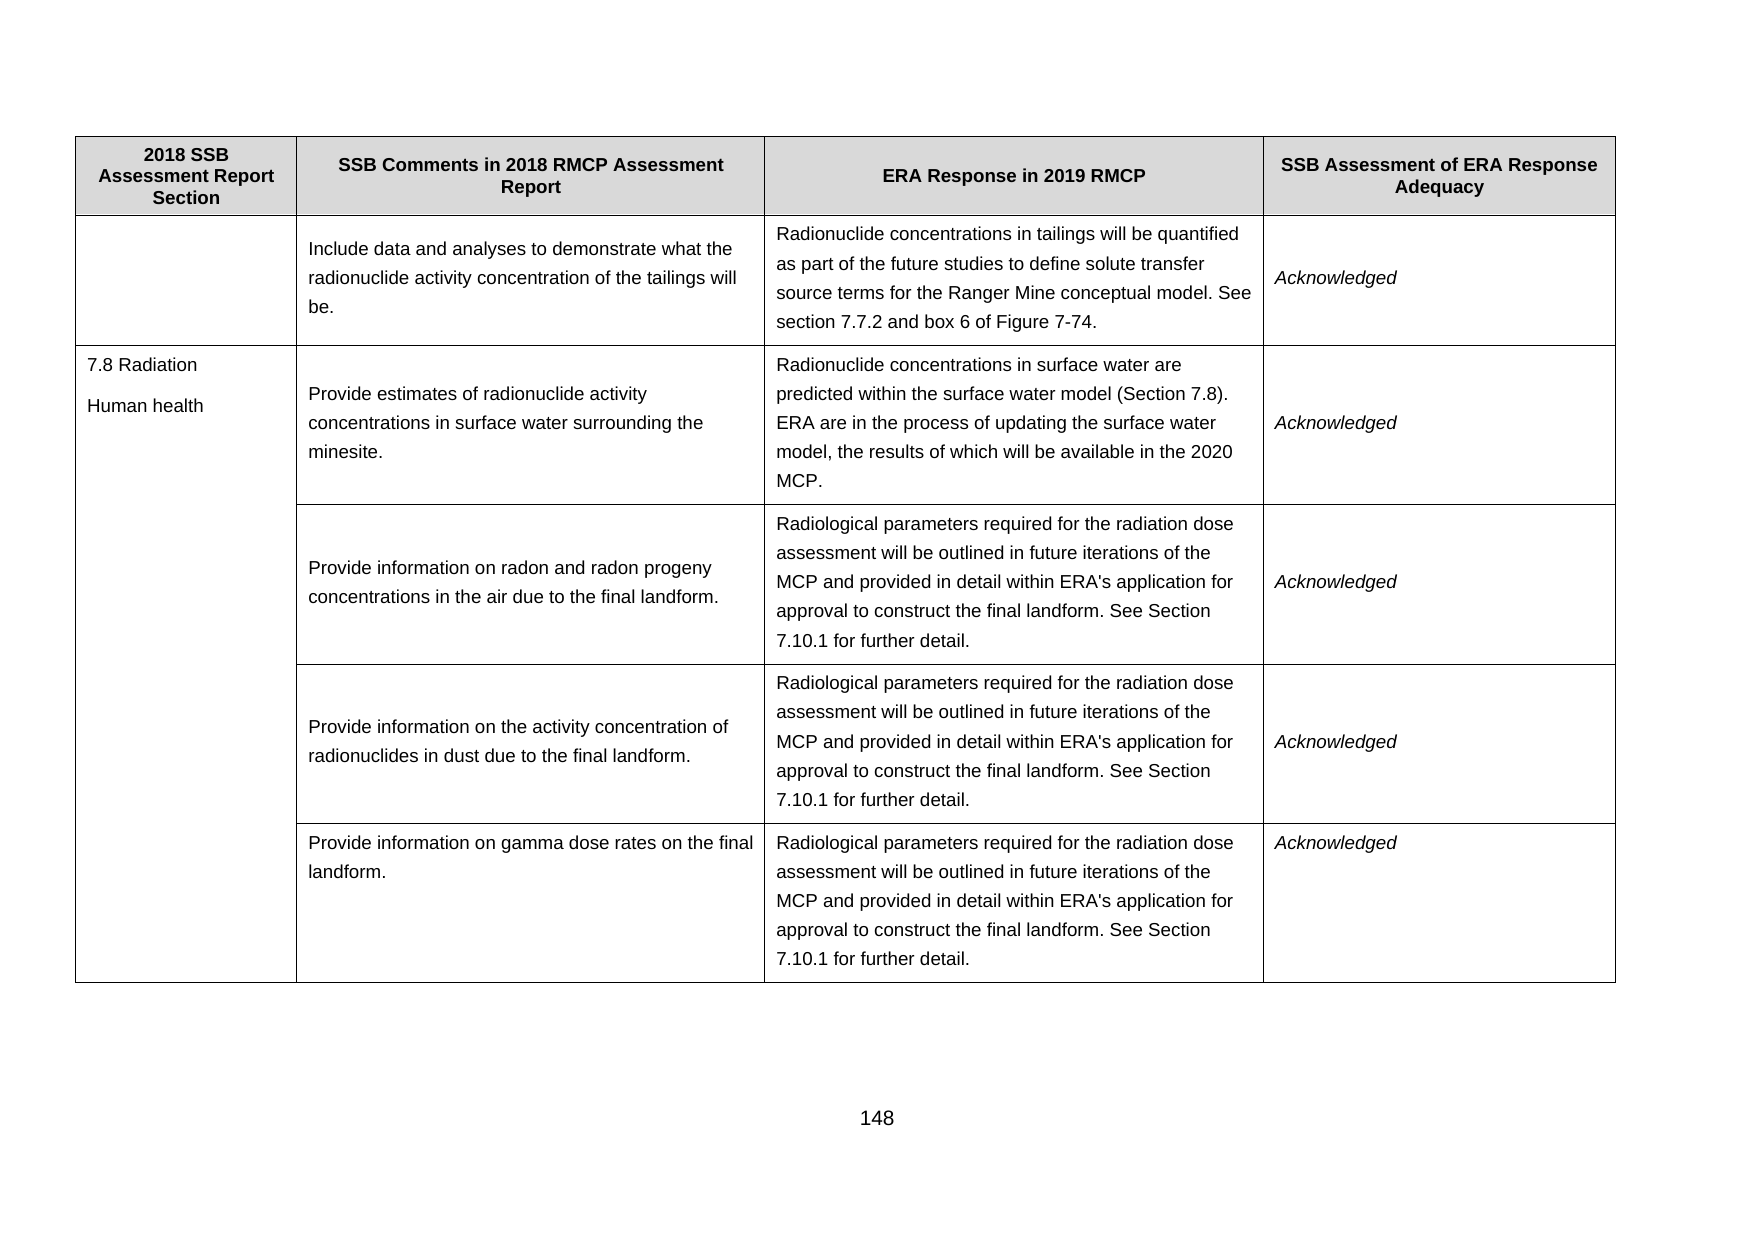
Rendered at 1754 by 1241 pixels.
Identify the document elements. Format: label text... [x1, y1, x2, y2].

table_header SSB Assessment of ERA Response Adequacy [1264, 137, 1615, 214]
table_cell Acknowledged [1264, 216, 1615, 345]
table_cell Radiological parameters required for the radiation dose assessment will be outlined in future iterations of the MCP and provided in detail within ERA's application for approval to construct the final landform. See Section 7.10.1 for further detail. [765, 824, 1263, 982]
table_cell Radiological parameters required for the radiation dose assessment will be outlined in future iterations of the MCP and provided in detail within ERA's application for approval to construct the final landform. See Section 7.10.1 for further detail. [765, 665, 1263, 823]
table_cell Provide estimates of radionuclide activity concentrations in surface water surrounding the minesite. [297, 346, 764, 504]
table_cell Provide information on radon and radon progeny concentrations in the air due to the final landform. [297, 505, 764, 663]
table_cell Provide information on gamma dose rates on the final landform. [297, 824, 764, 982]
table_header 2018 SSB Assessment Report Section [76, 137, 296, 214]
table_header ERA Response in 2019 RMCP [765, 137, 1263, 214]
table_cell Radionuclide concentrations in tailings will be quantified as part of the future studies to define solute transfer source terms for the Ranger Mine conceptual model. See section 7.7.2 and box 6 of Figure 7-74. [765, 216, 1263, 345]
table_header SSB Comments in 2018 RMCP Assessment Report [297, 137, 764, 214]
table_cell Include data and analyses to demonstrate what the radionuclide activity concentration of the tailings will be. [297, 216, 764, 345]
table_cell 7.8 Radiation Human health [76, 346, 296, 982]
table_cell Acknowledged [1264, 665, 1615, 823]
table_cell Acknowledged [1264, 824, 1615, 982]
table_cell Radionuclide concentrations in surface water are predicted within the surface water model (Section 7.8). ERA are in the process of updating the surface water model, the results of which will be available in the 2020 MCP. [765, 346, 1263, 504]
table_cell Radiological parameters required for the radiation dose assessment will be outlined in future iterations of the MCP and provided in detail within ERA's application for approval to construct the final landform. See Section 7.10.1 for further detail. [765, 505, 1263, 663]
table_cell Acknowledged [1264, 505, 1615, 663]
table_cell Acknowledged [1264, 346, 1615, 504]
table_cell Provide information on the activity concentration of radionuclides in dust due to the final landform. [297, 665, 764, 823]
